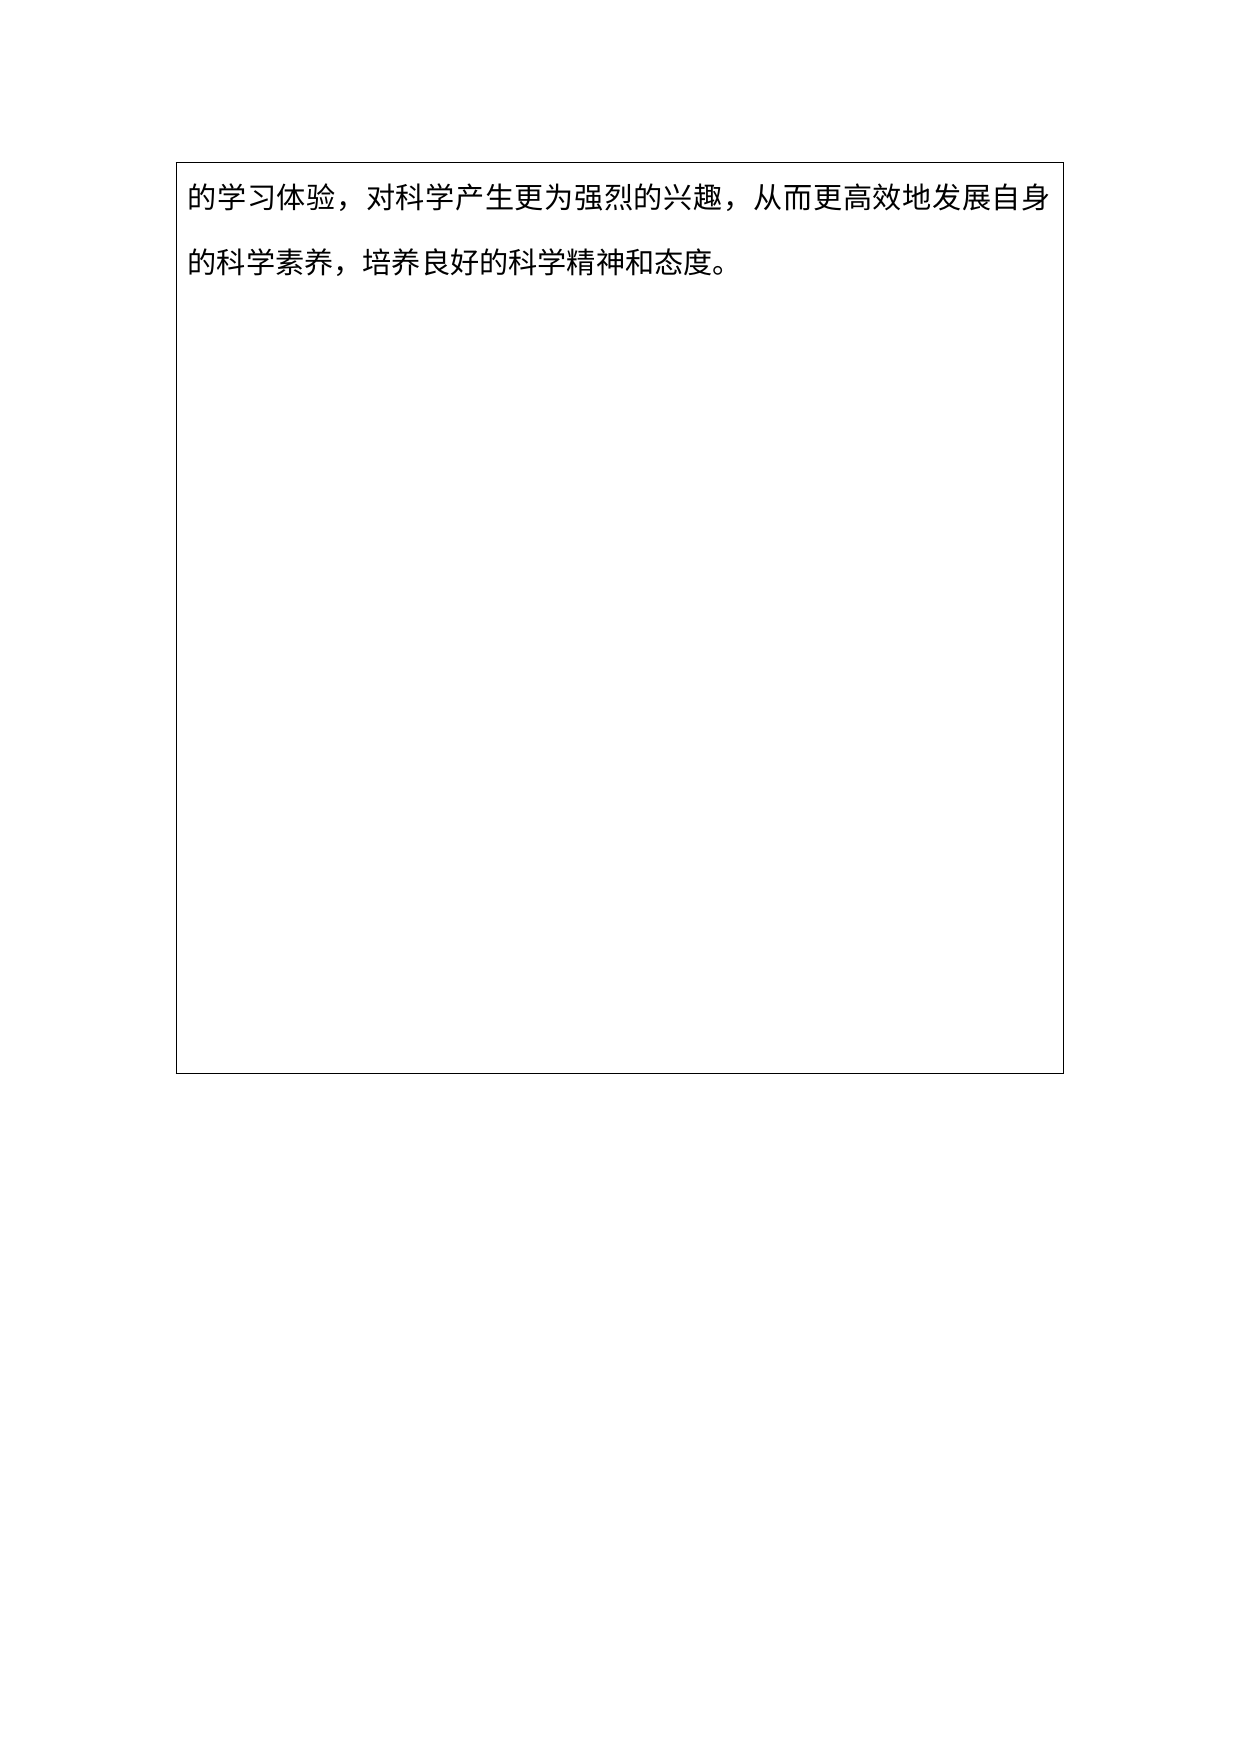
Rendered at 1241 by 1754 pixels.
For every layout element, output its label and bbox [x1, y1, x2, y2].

table_cell [177, 163, 1063, 1073]
